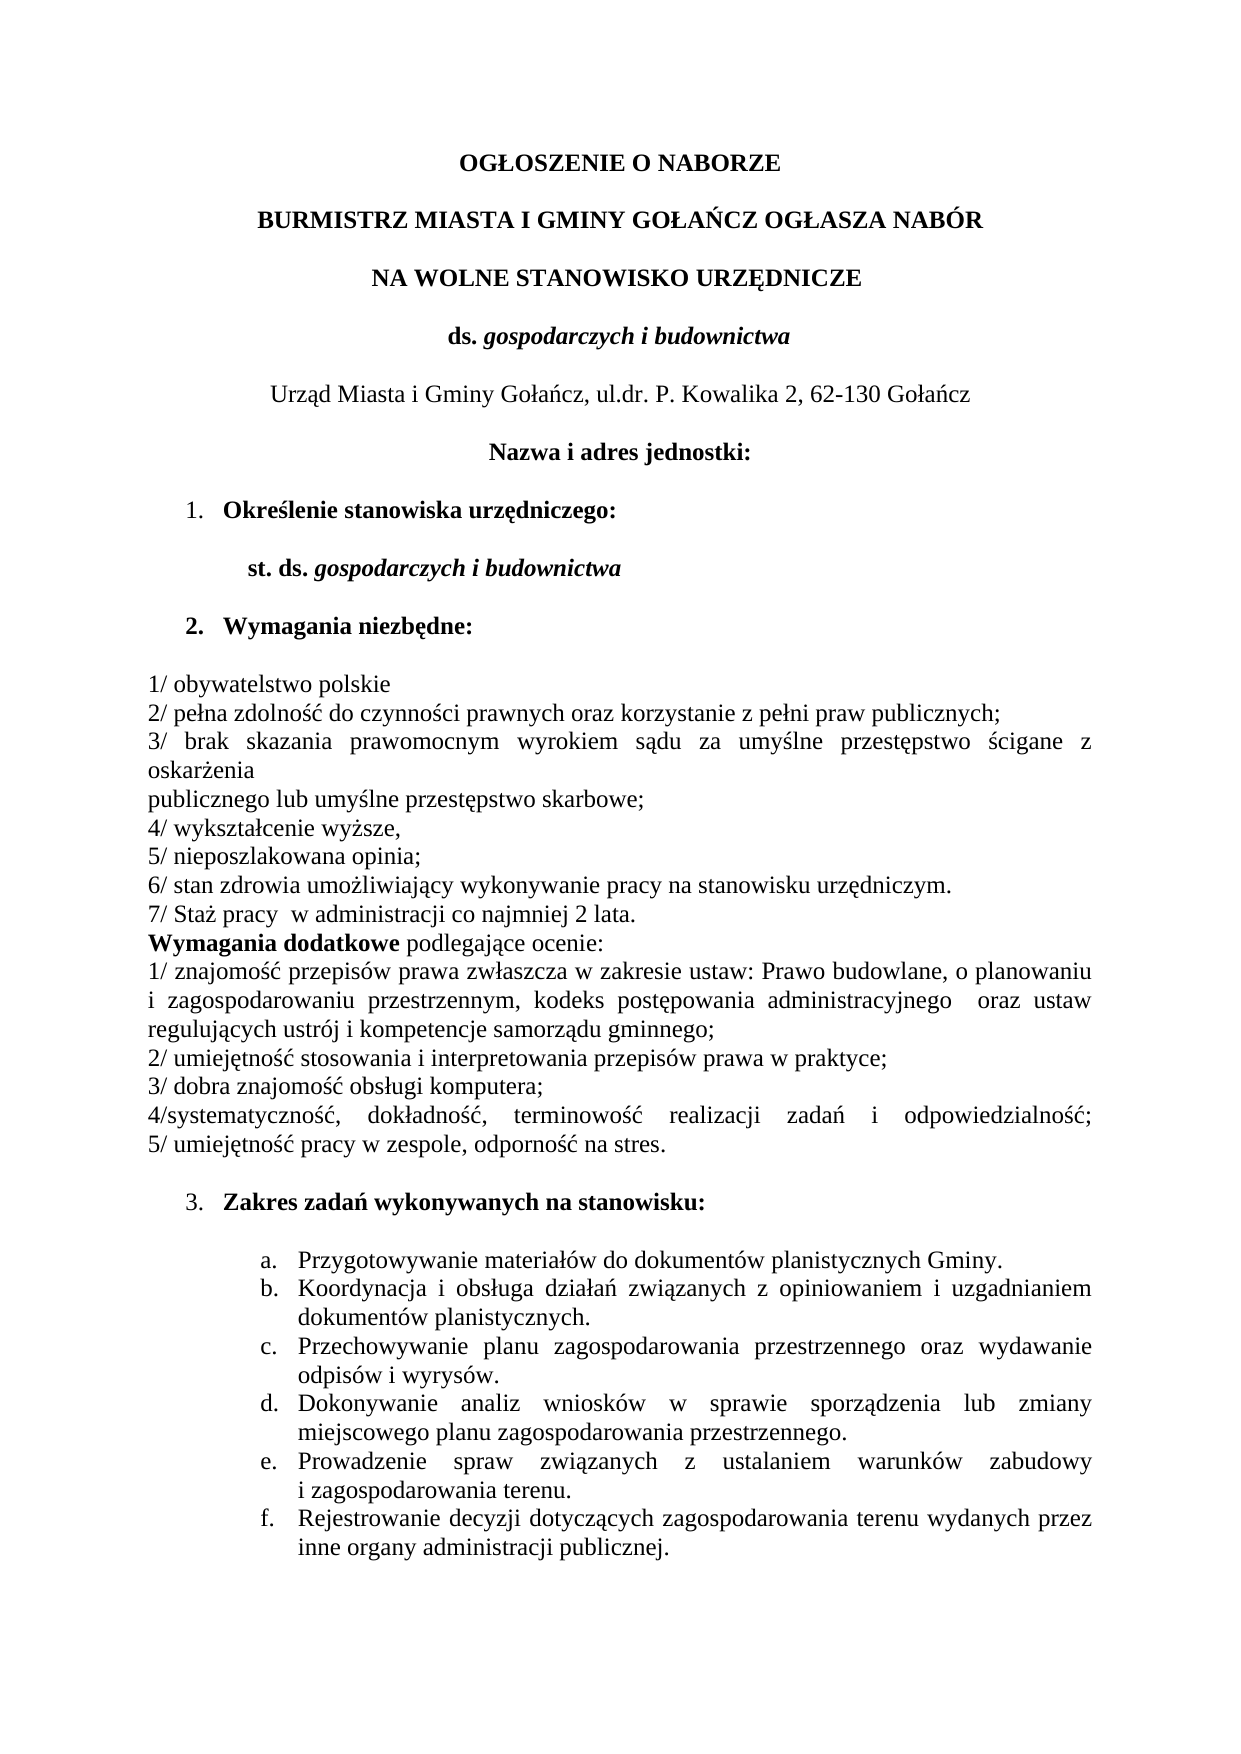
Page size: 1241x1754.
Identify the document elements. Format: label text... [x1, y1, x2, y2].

list Przechowywanie planu zagospodarowania przestrzennego oraz wydawanie odpisów i wyrysów. [260, 1331, 1093, 1388]
text publicznego lub umyślne przestępstwo skarbowe; [148, 784, 1093, 813]
list Zakres zadań wykonywanych na stanowisku: [185, 1187, 1093, 1216]
list Prowadzenie spraw związanych z ustalaniem warunków zabudowy i zagospodarowania terenu. [260, 1446, 1093, 1503]
list Koordynacja i obsługa działań związanych z opiniowaniem i uzgadnianiem dokumentów planistycznych. [260, 1273, 1093, 1331]
text 1/ znajomość przepisów prawa zwłaszcza w zakresie ustaw: Prawo budowlane, o planowaniu i zagospodarowaniu przestrzennym, kodeks postępowania administracyjnego oraz ustaw regulujących ustrój i kompetencje samorządu gminnego; [148, 956, 1093, 1043]
text BURMISTRZ MIASTA I GMINY GOŁAŃCZ OGŁASZA NABÓR [148, 206, 1093, 234]
text NA WOLNE STANOWISKO URZĘDNICZE [148, 263, 1093, 292]
text OGŁOSZENIE O NABORZE [148, 148, 1093, 176]
text Nazwa i adres jednostki: [148, 437, 1093, 466]
text ds. gospodarczych i budownictwa [148, 321, 1093, 350]
text 2/ pełna zdolność do czynności prawnych oraz korzystanie z pełni praw publicznych; [148, 698, 1093, 726]
text 5/ nieposzlakowana opinia; [148, 841, 1093, 870]
text 6/ stan zdrowia umożliwiający wykonywanie pracy na stanowisku urzędniczym. [148, 870, 1093, 899]
list Wymagania niezbędne: [185, 611, 1093, 640]
text 1/ obywatelstwo polskie [148, 669, 1093, 698]
text Urząd Miasta i Gminy Gołańcz, ul.dr. P. Kowalika 2, 62-130 Gołańcz [148, 379, 1093, 408]
list Rejestrowanie decyzji dotyczących zagospodarowania terenu wydanych przez inne organy administracji publicznej. [260, 1503, 1093, 1561]
list Określenie stanowiska urzędniczego: [185, 495, 1093, 524]
text 4/ wykształcenie wyższe, [148, 813, 1093, 841]
list Przygotowywanie materiałów do dokumentów planistycznych Gminy. [260, 1245, 1070, 1273]
text 2/ umiejętność stosowania i interpretowania przepisów prawa w praktyce; [148, 1043, 1093, 1071]
text 3/ brak skazania prawomocnym wyrokiem sądu za umyślne przestępstwo ścigane z oskarżenia [148, 726, 1093, 784]
list Dokonywanie analiz wniosków w sprawie sporządzenia lub zmiany miejscowego planu zagospodarowania przestrzennego. [260, 1388, 1093, 1446]
text st. ds. gospodarczych i budownictwa [148, 553, 1093, 582]
text 3/ dobra znajomość obsługi komputera; [148, 1071, 1093, 1100]
text 4/systematyczność, dokładność, terminowość realizacji zadań i odpowiedzialność; 5/ umiejętność pracy w zespole, odporność na stres. [148, 1100, 1093, 1158]
text Wymagania dodatkowe podlegające ocenie: [148, 928, 1093, 956]
text 7/ Staż pracy w administracji co najmniej 2 lata. [148, 899, 1093, 928]
